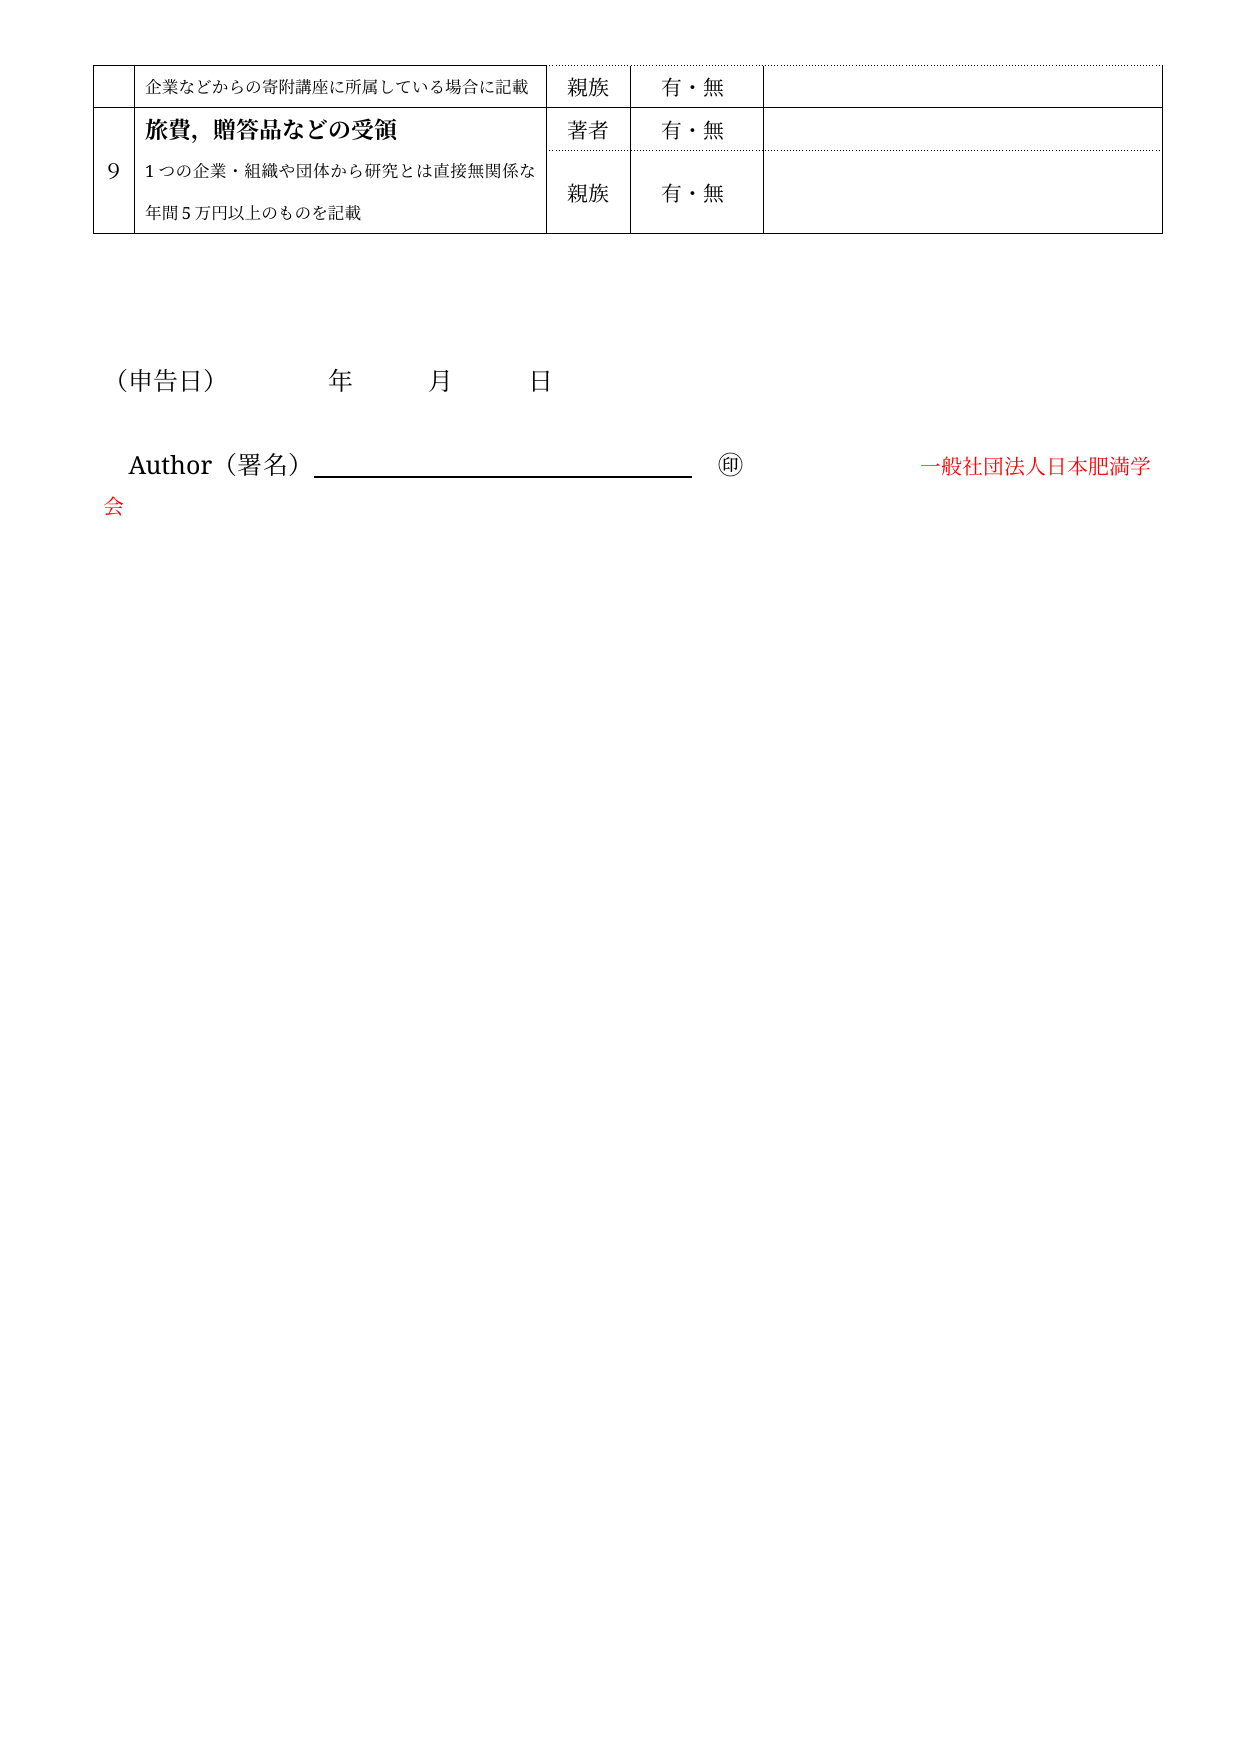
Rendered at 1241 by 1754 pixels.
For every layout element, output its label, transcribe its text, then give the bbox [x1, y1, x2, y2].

table_cell 有・無 [631, 108, 763, 150]
table_cell [764, 108, 1162, 150]
table_cell 有・無 [631, 150, 763, 233]
table_cell ９ [94, 108, 134, 233]
table_cell ８ [94, 66, 134, 107]
table_cell 旅費，贈答品などの受領 1つの企業・組織や団体から研究とは直接無関係な年間5万円以上のものを記載 [135, 108, 546, 233]
table_cell 親族 [547, 65, 630, 107]
table_cell 親族 [547, 150, 630, 233]
table_cell 有・無 [631, 65, 763, 107]
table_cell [135, 66, 546, 107]
table_cell [764, 65, 1162, 107]
text （申告日） 年 月 日 [103, 359, 1152, 401]
text Author（署名） ㊞ 一般社団法人日本肥満学会 [103, 443, 1152, 526]
table_cell 著者 [547, 108, 630, 150]
table_cell [764, 150, 1162, 233]
